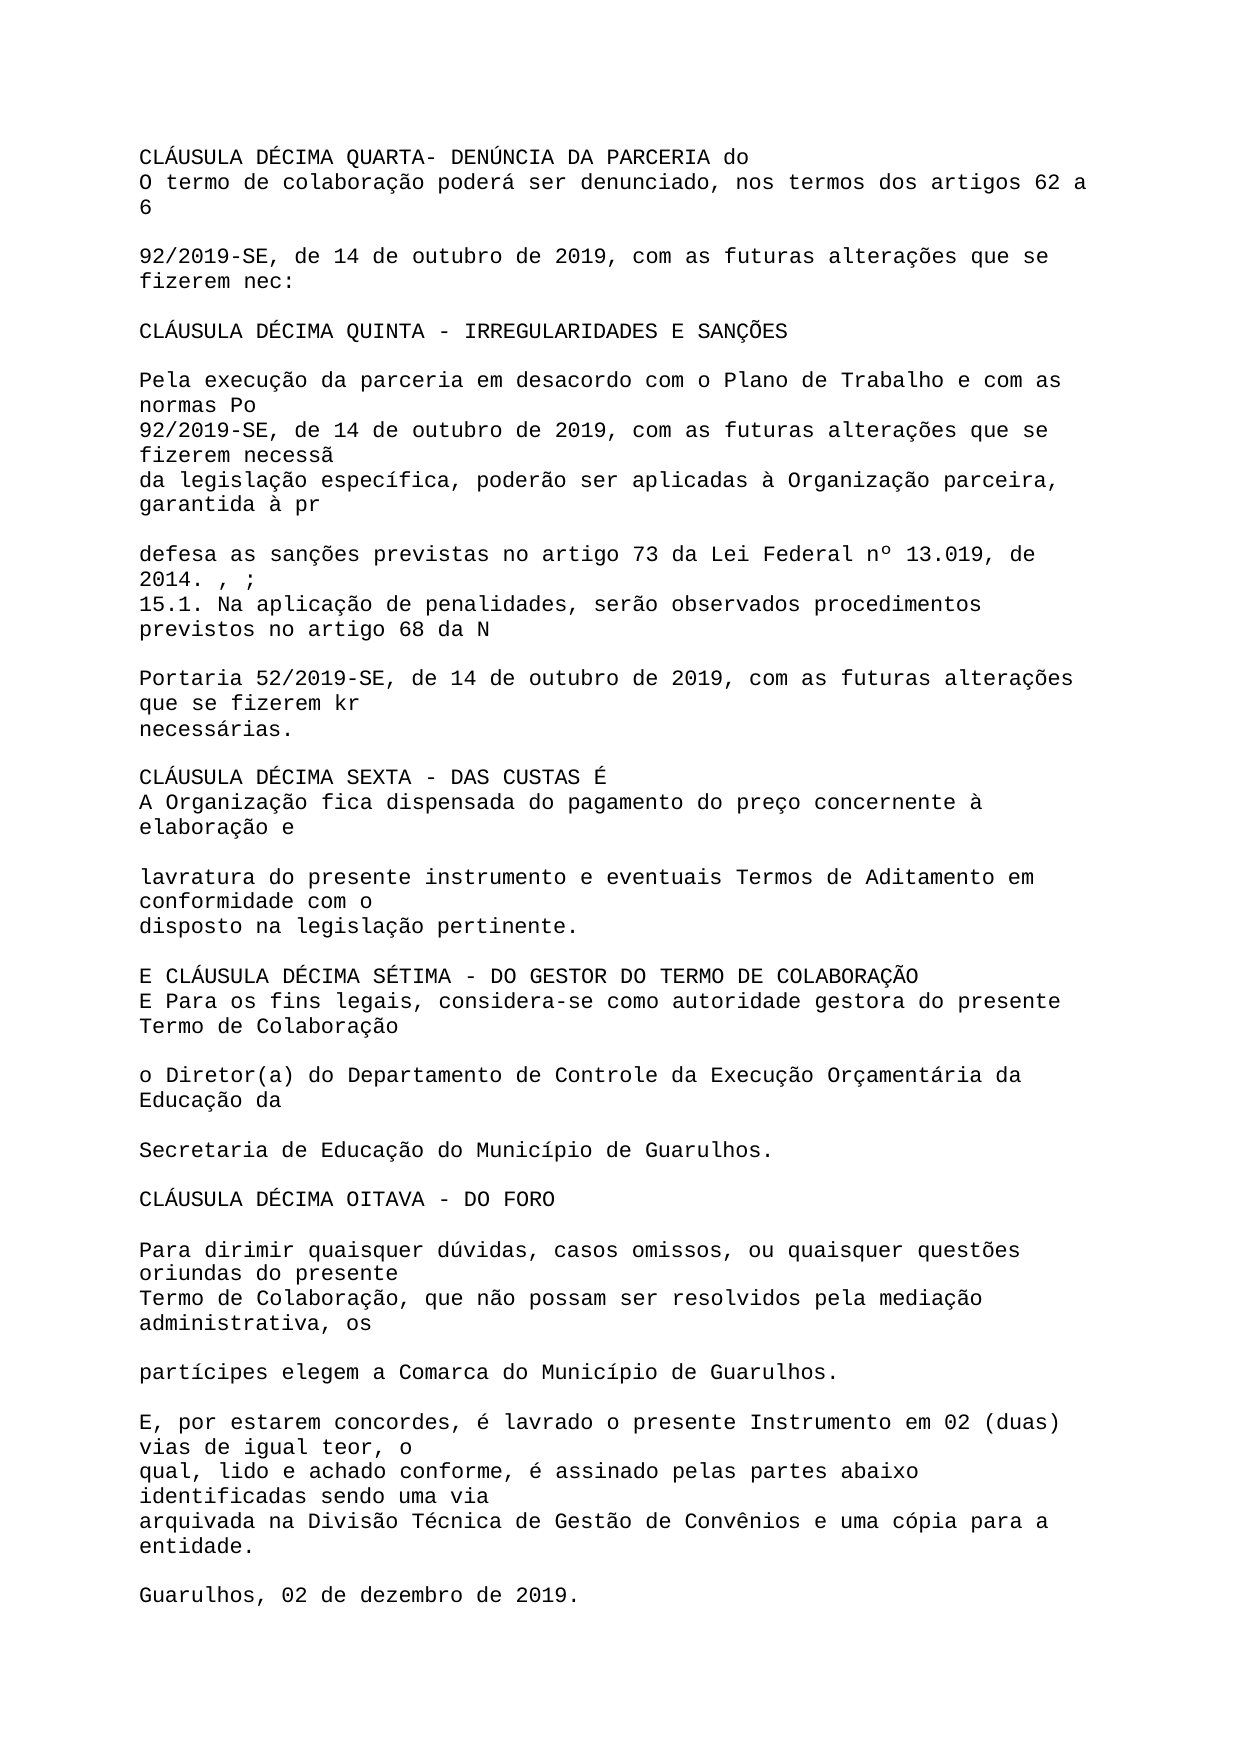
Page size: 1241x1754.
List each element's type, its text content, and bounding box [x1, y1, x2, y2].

text Pela execução da parceria em desacordo com o Plano de Trabalho e com as normas Po [139, 369, 1095, 419]
text Portaria 52/2019-SE, de 14 de outubro de 2019, com as futuras alterações que se fizerem kr [139, 667, 1095, 717]
text 92/2019-SE, de 14 de outubro de 2019, com as futuras alterações que se fizerem necessã [139, 419, 1058, 469]
text arquivada na Divisão Técnica de Gestão de Convênios e uma cópia para a entidade. [139, 1510, 1058, 1560]
text disposto na legislação pertinente. [139, 915, 1109, 940]
text 92/2019-SE, de 14 de outubro de 2019, com as futuras alterações que se fizerem nec: [139, 245, 1058, 295]
text CLÁUSULA DÉCIMA QUINTA - IRREGULARIDADES E SANÇÕES [139, 320, 1109, 344]
text A Organização fica dispensada do pagamento do preço concernente à elaboração e [139, 791, 1094, 841]
text O termo de colaboração poderá ser denunciado, nos termos dos artigos 62 a 6 [139, 171, 1095, 221]
text E CLÁUSULA DÉCIMA SÉTIMA - DO GESTOR DO TERMO DE COLABORAÇÃO [139, 965, 1109, 990]
text CLÁUSULA DÉCIMA SEXTA - DAS CUSTAS É [139, 766, 1109, 791]
text Secretaria de Educação do Município de Guarulhos. CLÁUSULA DÉCIMA OITAVA - DO FORO [139, 1139, 874, 1213]
text Termo de Colaboração, que não possam ser resolvidos pela mediação administrativa, os [139, 1287, 1094, 1337]
list Diretor(a) do Departamento de Controle da Execução Orçamentária da Educação da [139, 1064, 1032, 1114]
text necessárias. [139, 717, 1109, 742]
text lavratura do presente instrumento e eventuais Termos de Aditamento em conformidade com o [139, 866, 1094, 915]
text 15.1. Na aplicação de penalidades, serão observados procedimentos previstos no artigo 68 da N [139, 593, 1094, 642]
text partícipes elegem a Comarca do Município de Guarulhos. [139, 1361, 1109, 1386]
text qual, lido e achado conforme, é assinado pelas partes abaixo identificadas sendo uma via [139, 1461, 952, 1510]
text defesa as sanções previstas no artigo 73 da Lei Federal nº 13.019, de 2014. , ; [139, 543, 1058, 593]
text Guarulhos, 02 de dezembro de 2019. [139, 1585, 1109, 1609]
text CLÁUSULA DÉCIMA QUARTA- DENÚNCIA DA PARCERIA do [139, 146, 1109, 171]
text E, por estarem concordes, é lavrado o presente Instrumento em 02 (duas) vias de igual teor, o [139, 1411, 1095, 1461]
text da legislação específica, poderão ser aplicadas à Organização parceira, garantida à pr [139, 469, 1095, 518]
text E Para os fins legais, considera-se como autoridade gestora do presente Termo de Colaboração [139, 990, 1095, 1039]
text Para dirimir quaisquer dúvidas, casos omissos, ou quaisquer questões oriundas do presente [139, 1238, 1058, 1287]
